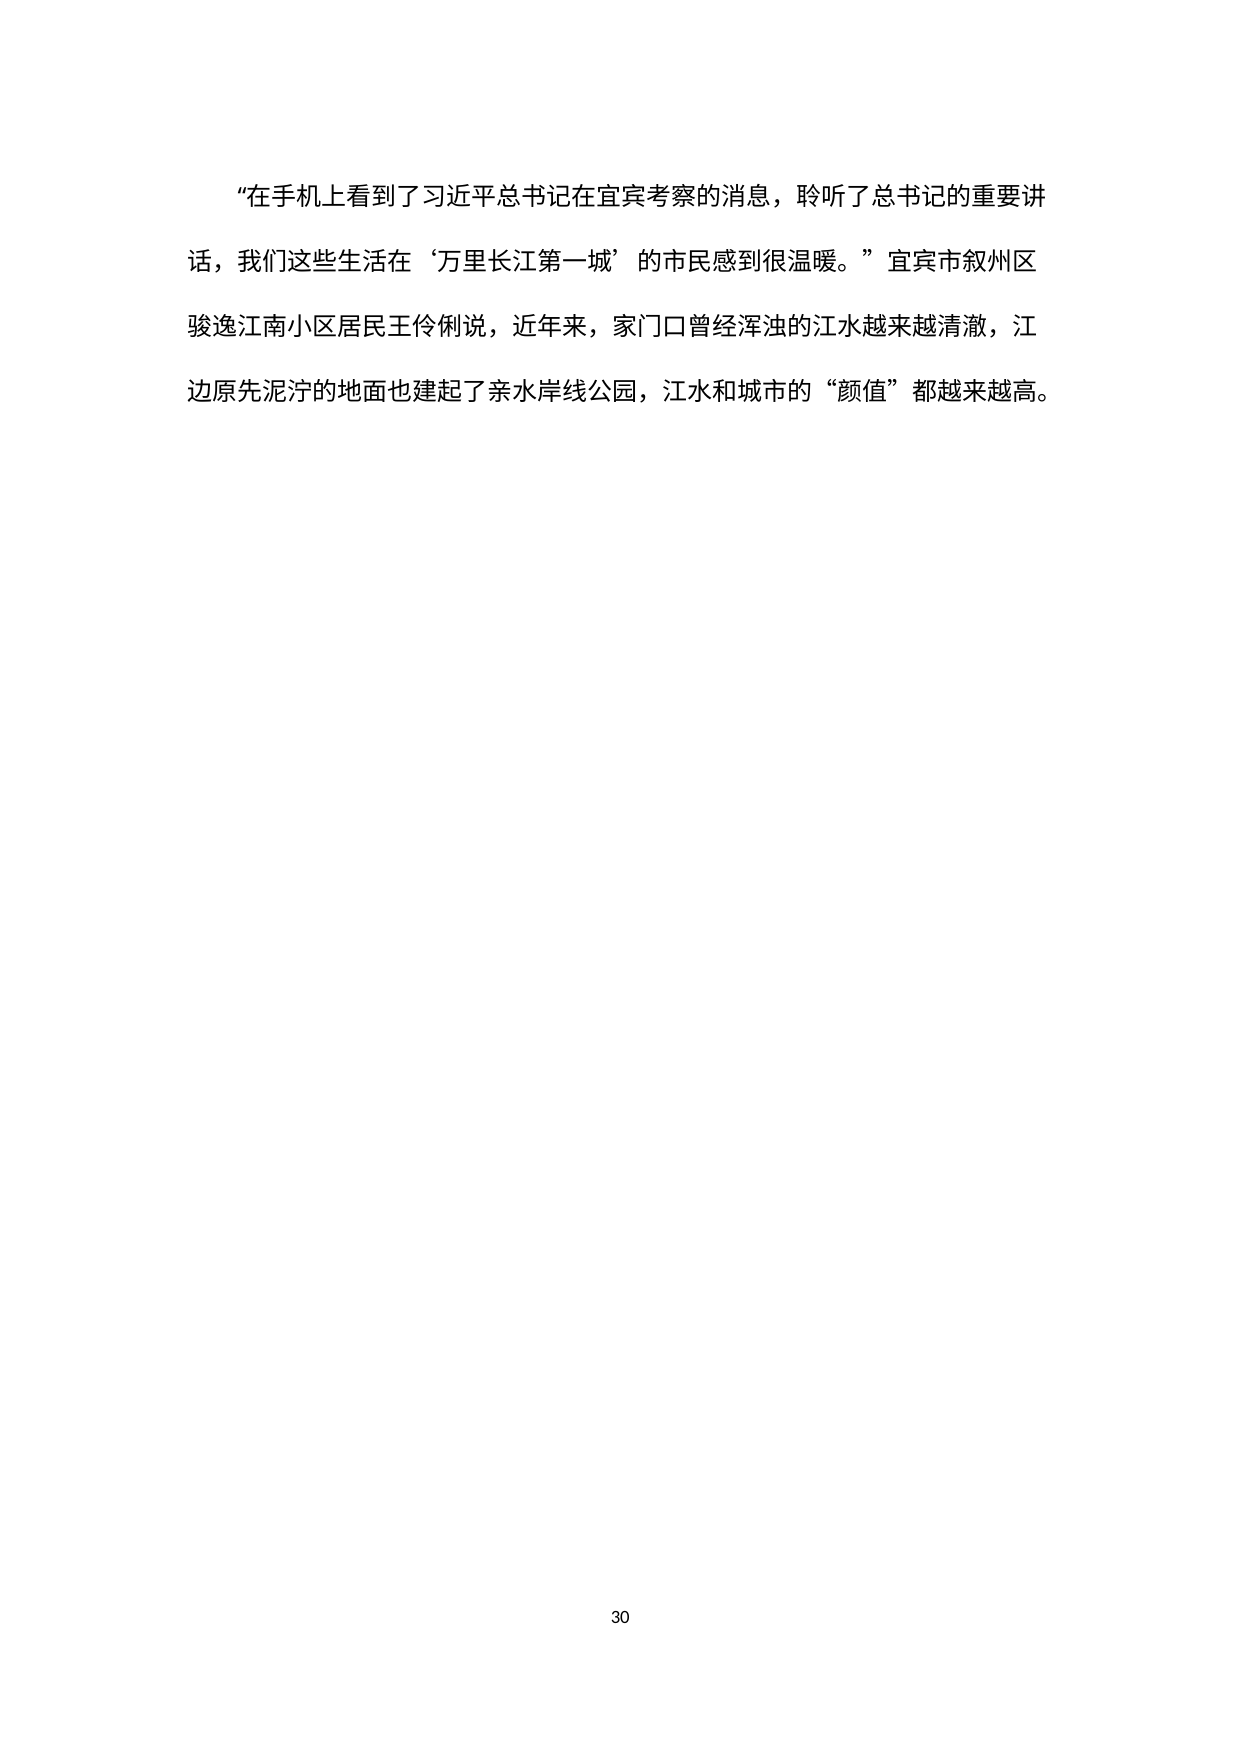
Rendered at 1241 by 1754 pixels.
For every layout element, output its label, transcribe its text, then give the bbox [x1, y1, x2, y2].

text “在手机上看到了习近平总书记在宜宾考察的消息，聆听了总书记的重要讲话，我们这些生活在‘万里长江第一城’的市民感到很温暖。”宜宾市叙州区骏逸江南小区居民王伶俐说，近年来，家门口曾经浑浊的江水越来越清澈，江边原先泥泞的地面也建起了亲水岸线公园，江水和城市的“颜值”都越来越高。 [187, 162, 1053, 422]
